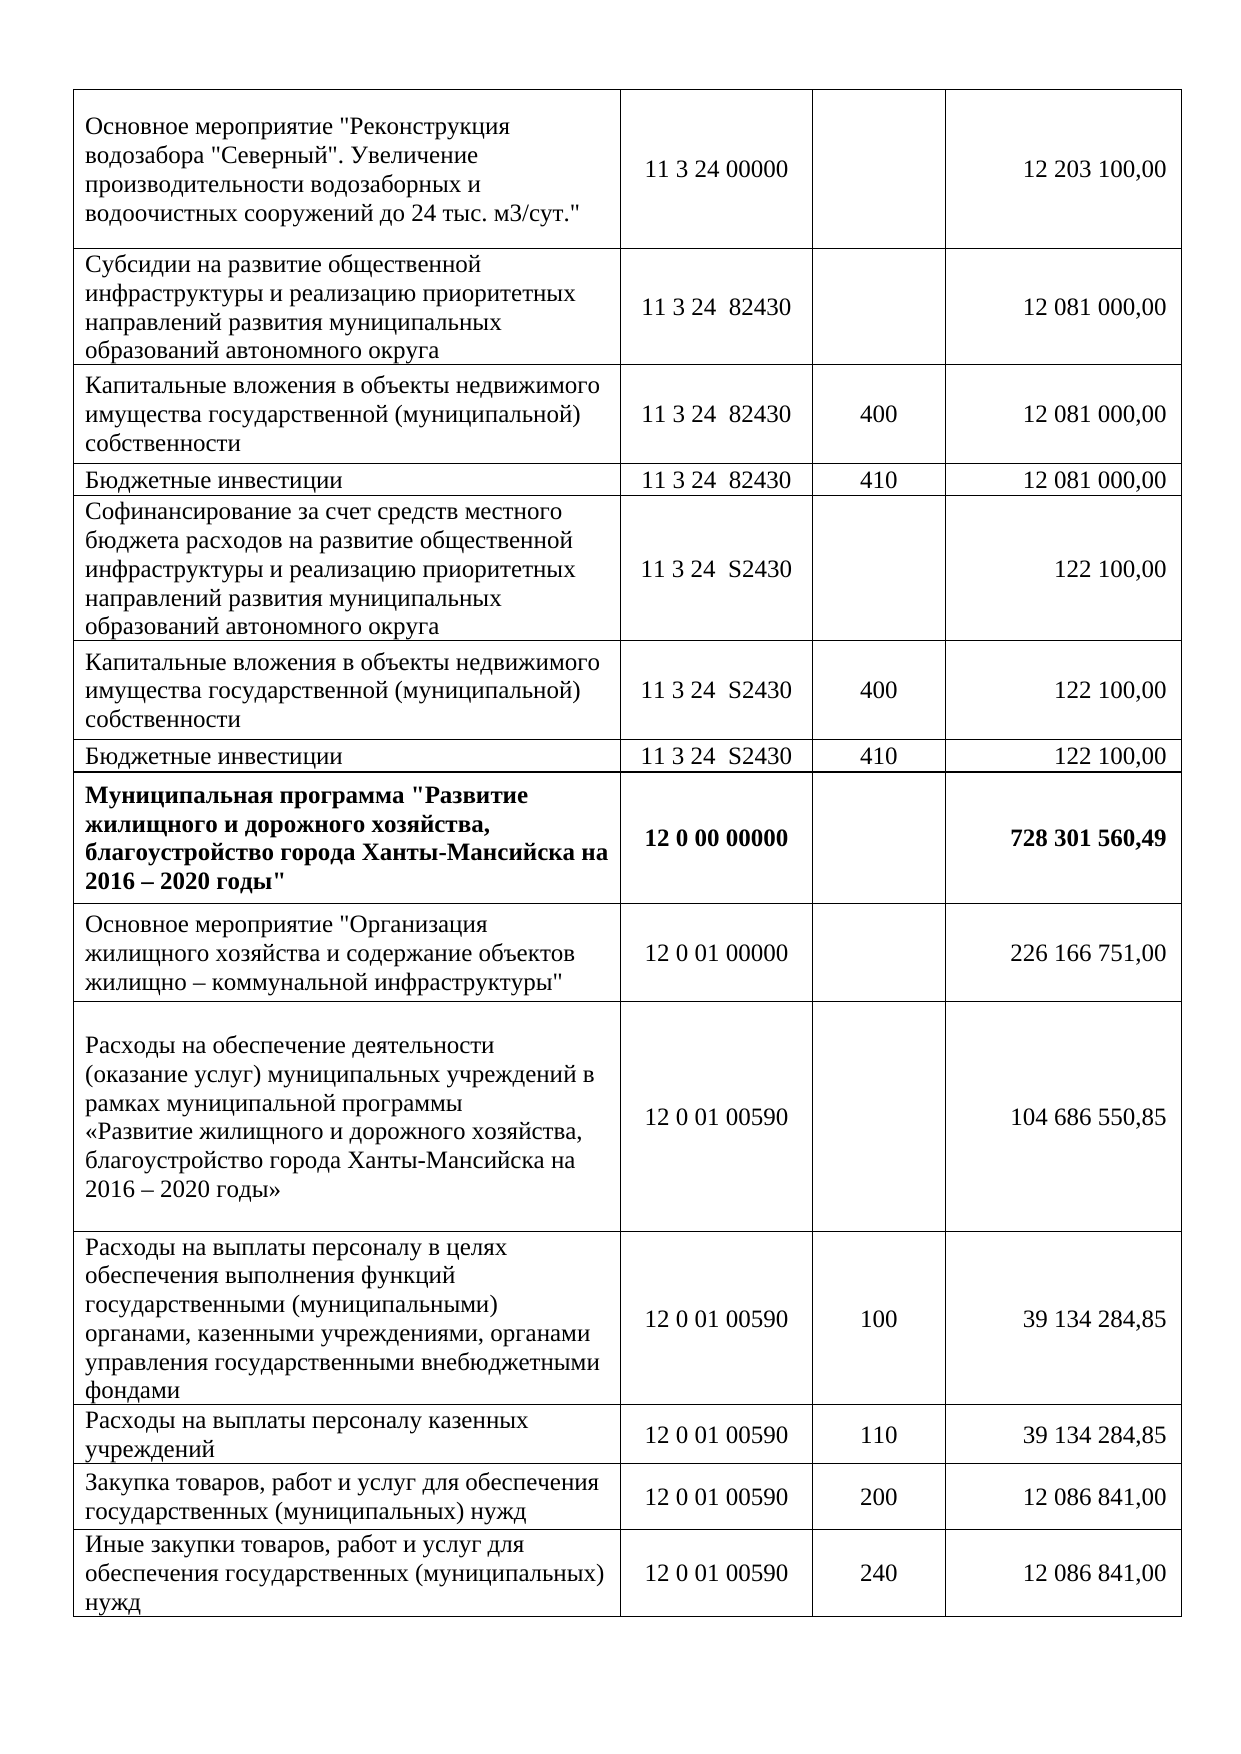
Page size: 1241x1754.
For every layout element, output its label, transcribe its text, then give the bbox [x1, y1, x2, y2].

table_cell 11 3 24 82430 [621, 464, 812, 495]
table_cell 11 3 24 S2430 [621, 641, 812, 738]
table_cell Капитальные вложения в объекты недвижимого имущества государственной (муниципальной) собственности [74, 365, 620, 462]
table_cell 104 686 550,85 [946, 1002, 1181, 1231]
table_cell Муниципальная программа "Развитие жилищного и дорожного хозяйства, благоустройство города Ханты-Мансийска на 2016 – 2020 годы" [74, 773, 620, 903]
table_cell 110 [813, 1405, 945, 1463]
table_cell 400 [813, 365, 945, 462]
table_cell 12 0 01 00590 [621, 1405, 812, 1463]
table_cell Капитальные вложения в объекты недвижимого имущества государственной (муниципальной) собственности [74, 641, 620, 738]
table_cell 12 086 841,00 [946, 1530, 1181, 1616]
table_cell 11 3 24 00000 [621, 90, 812, 248]
table_cell 100 [813, 1232, 945, 1404]
table_cell [813, 496, 945, 640]
table_cell Софинансирование за счет средств местного бюджета расходов на развитие общественной инфраструктуры и реализацию приоритетных направлений развития муниципальных образований автономного округа [74, 496, 620, 640]
table_cell Расходы на выплаты персоналу казенных учреждений [74, 1405, 620, 1463]
table_cell 12 081 000,00 [946, 365, 1181, 462]
table_cell 12 081 000,00 [946, 464, 1181, 495]
table_cell Расходы на обеспечение деятельности (оказание услуг) муниципальных учреждений в рамках муниципальной программы «Развитие жилищного и дорожного хозяйства, благоустройство города Ханты-Мансийска на 2016 – 2020 годы» [74, 1002, 620, 1231]
table_cell 11 3 24 S2430 [621, 496, 812, 640]
table_cell 122 100,00 [946, 641, 1181, 738]
table_cell [813, 904, 945, 1001]
table_cell [813, 249, 945, 364]
table_cell Иные закупки товаров, работ и услуг для обеспечения государственных (муниципальных) нужд [74, 1530, 620, 1616]
table_cell [813, 1002, 945, 1231]
table_cell Бюджетные инвестиции [74, 464, 620, 495]
table_cell 11 3 24 82430 [621, 365, 812, 462]
table_cell 12 203 100,00 [946, 90, 1181, 248]
table_cell 12 0 01 00590 [621, 1464, 812, 1528]
table_cell 39 134 284,85 [946, 1405, 1181, 1463]
table_cell Основное мероприятие "Реконструкция водозабора "Северный". Увеличение производительности водозаборных и водоочистных сооружений до 24 тыс. м3/сут." [74, 90, 620, 248]
table_cell 410 [813, 740, 945, 771]
table_cell 12 0 01 00590 [621, 1002, 812, 1231]
table_cell 410 [813, 464, 945, 495]
table_cell 11 3 24 82430 [621, 249, 812, 364]
table_cell Закупка товаров, работ и услуг для обеспечения государственных (муниципальных) нужд [74, 1464, 620, 1528]
table_cell 122 100,00 [946, 496, 1181, 640]
table_cell Основное мероприятие "Организация жилищного хозяйства и содержание объектов жилищно – коммунальной инфраструктуры" [74, 904, 620, 1001]
table_cell Субсидии на развитие общественной инфраструктуры и реализацию приоритетных направлений развития муниципальных образований автономного округа [74, 249, 620, 364]
table_cell 12 0 01 00000 [621, 904, 812, 1001]
table_cell 400 [813, 641, 945, 738]
table_cell 12 0 01 00590 [621, 1530, 812, 1616]
table_cell 240 [813, 1530, 945, 1616]
table_cell 12 081 000,00 [946, 249, 1181, 364]
table_cell 11 3 24 S2430 [621, 740, 812, 771]
table_cell [813, 773, 945, 903]
table_cell 12 0 00 00000 [621, 773, 812, 903]
table_cell 728 301 560,49 [946, 773, 1181, 903]
table_cell 12 086 841,00 [946, 1464, 1181, 1528]
table_cell 12 0 01 00590 [621, 1232, 812, 1404]
table_cell 226 166 751,00 [946, 904, 1181, 1001]
table_cell Бюджетные инвестиции [74, 740, 620, 771]
table_cell 122 100,00 [946, 740, 1181, 771]
table_cell 200 [813, 1464, 945, 1528]
table_cell [813, 90, 945, 248]
table_cell 39 134 284,85 [946, 1232, 1181, 1404]
